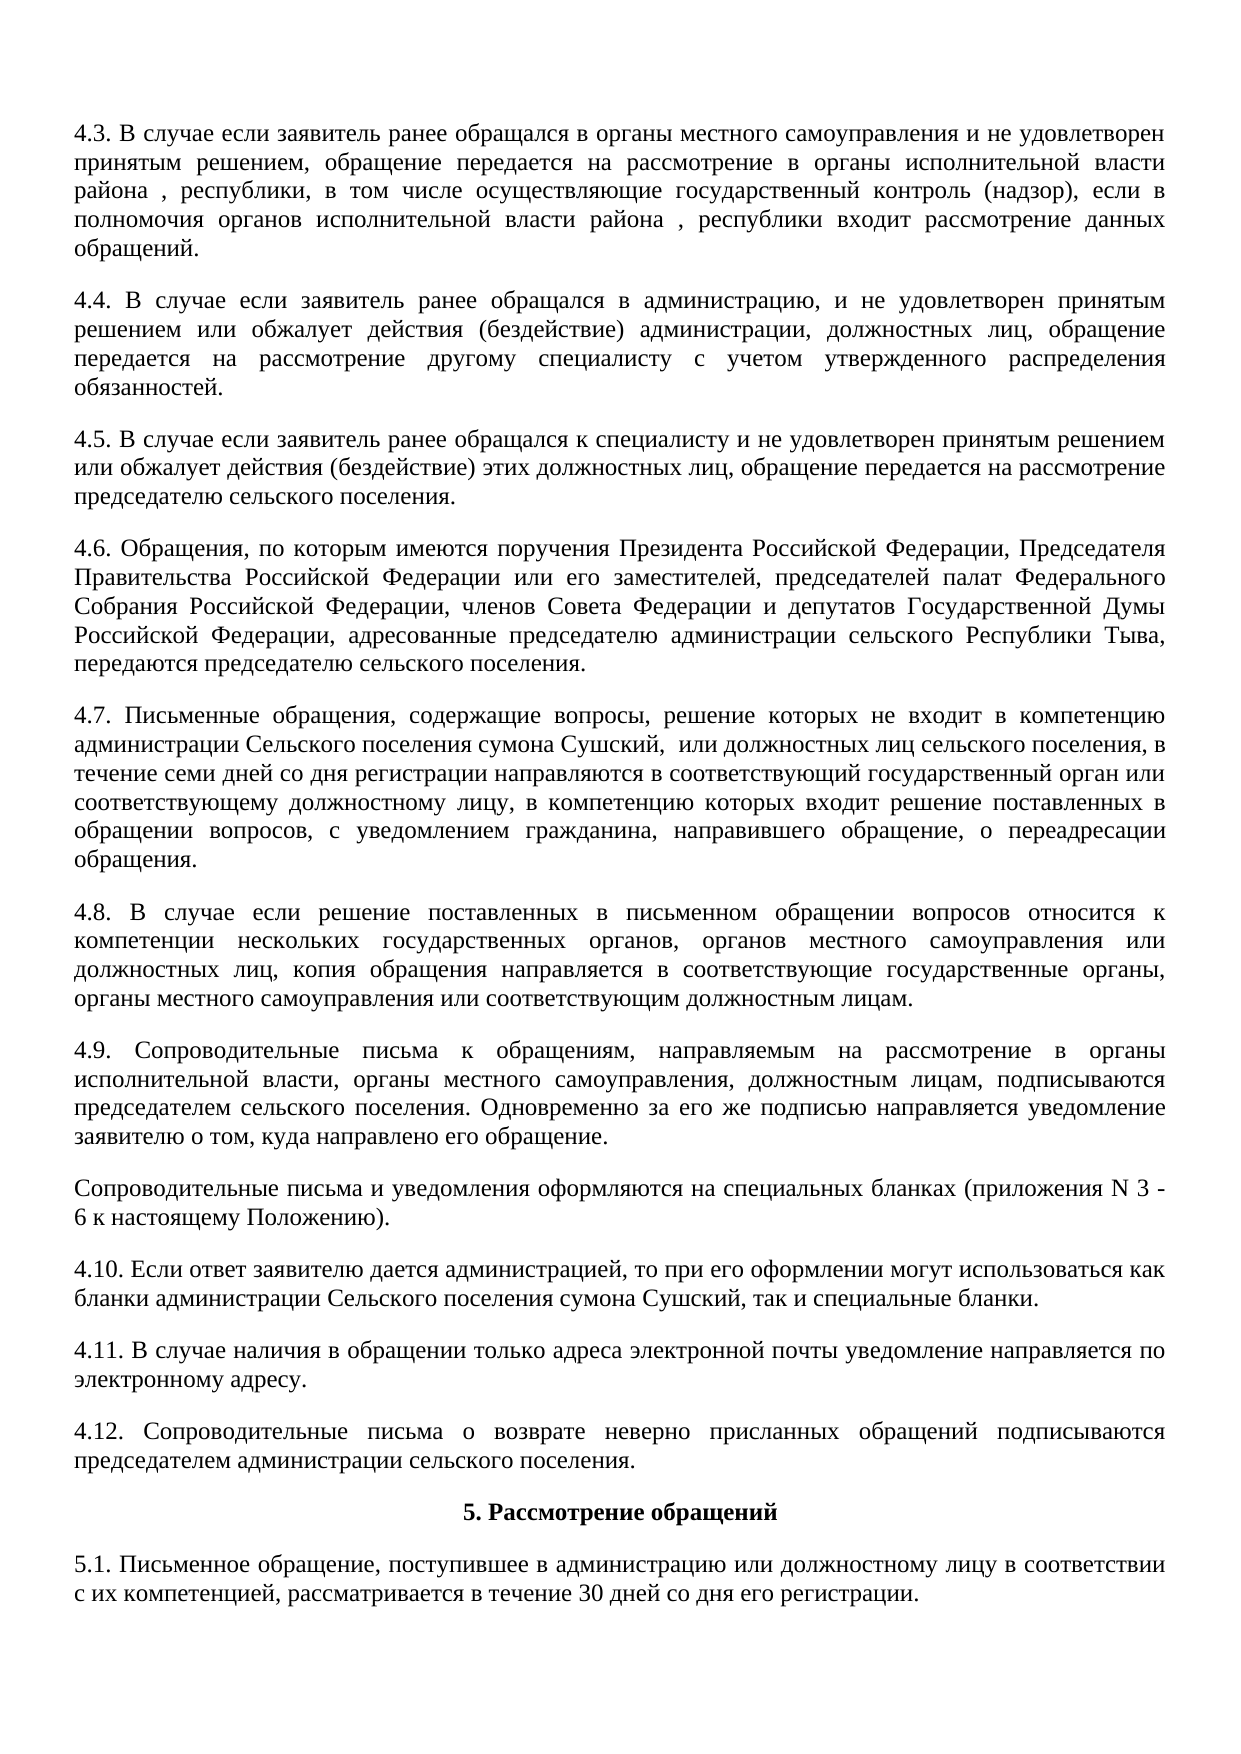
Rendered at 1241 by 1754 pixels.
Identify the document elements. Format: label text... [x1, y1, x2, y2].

text 4.10. Если ответ заявителю дается администрацией, то при его оформлении могут использоваться как бланки администрации Сельского поселения сумона Сушский, так и специальные бланки. [74, 1254, 1167, 1312]
text 4.7. Письменные обращения, содержащие вопросы, решение которых не входит в компетенцию администрации Сельского поселения сумона Сушский, или должностных лиц сельского поселения, в течение семи дней со дня регистрации направляются в соответствующий государственный орган или соответствующему должностному лицу, в компетенцию которых входит решение поставленных в обращении вопросов, с уведомлением гражданина, направившего обращение, о переадресации обращения. [74, 701, 1167, 873]
text 4.6. Обращения, по которым имеются поручения Президента Российской Федерации, Председателя Правительства Российской Федерации или его заместителей, председателей палат Федерального Собрания Российской Федерации, членов Совета Федерации и депутатов Государственной Думы Российской Федерации, адресованные председателю администрации сельского Республики Тыва, передаются председателю сельского поселения. [74, 533, 1167, 677]
text 4.11. В случае наличия в обращении только адреса электронной почты уведомление направляется по электронному адресу. [74, 1335, 1167, 1393]
text 5.1. Письменное обращение, поступившее в администрацию или должностному лицу в соответствии с их компетенцией, рассматривается в течение 30 дней со дня его регистрации. [74, 1549, 1167, 1607]
text 4.3. В случае если заявитель ранее обращался в органы местного самоуправления и не удовлетворен принятым решением, обращение передается на рассмотрение в органы исполнительной власти района , республики, в том числе осуществляющие государственный контроль (надзор), если в полномочия органов исполнительной власти района , республики входит рассмотрение данных обращений. [74, 118, 1167, 262]
text 4.8. В случае если решение поставленных в письменном обращении вопросов относится к компетенции нескольких государственных органов, органов местного самоуправления или должностных лиц, копия обращения направляется в соответствующие государственные органы, органы местного самоуправления или соответствующим должностным лицам. [74, 897, 1167, 1012]
text Сопроводительные письма и уведомления оформляются на специальных бланках (приложения N 3 - 6 к настоящему Положению). [74, 1173, 1167, 1231]
text 4.5. В случае если заявитель ранее обращался к специалисту и не удовлетворен принятым решением или обжалует действия (бездействие) этих должностных лиц, обращение передается на рассмотрение председателю сельского поселения. [74, 424, 1167, 510]
text 4.12. Сопроводительные письма о возврате неверно присланных обращений подписываются председателем администрации сельского поселения. [74, 1416, 1167, 1474]
text 5. Рассмотрение обращений [74, 1497, 1167, 1526]
text 4.9. Сопроводительные письма к обращениям, направляемым на рассмотрение в органы исполнительной власти, органы местного самоуправления, должностным лицам, подписываются председателем сельского поселения. Одновременно за его же подписью направляется уведомление заявителю о том, куда направлено его обращение. [74, 1035, 1167, 1150]
text 4.4. В случае если заявитель ранее обращался в администрацию, и не удовлетворен принятым решением или обжалует действия (бездействие) администрации, должностных лиц, обращение передается на рассмотрение другому специалисту с учетом утвержденного распределения обязанностей. [74, 285, 1167, 400]
